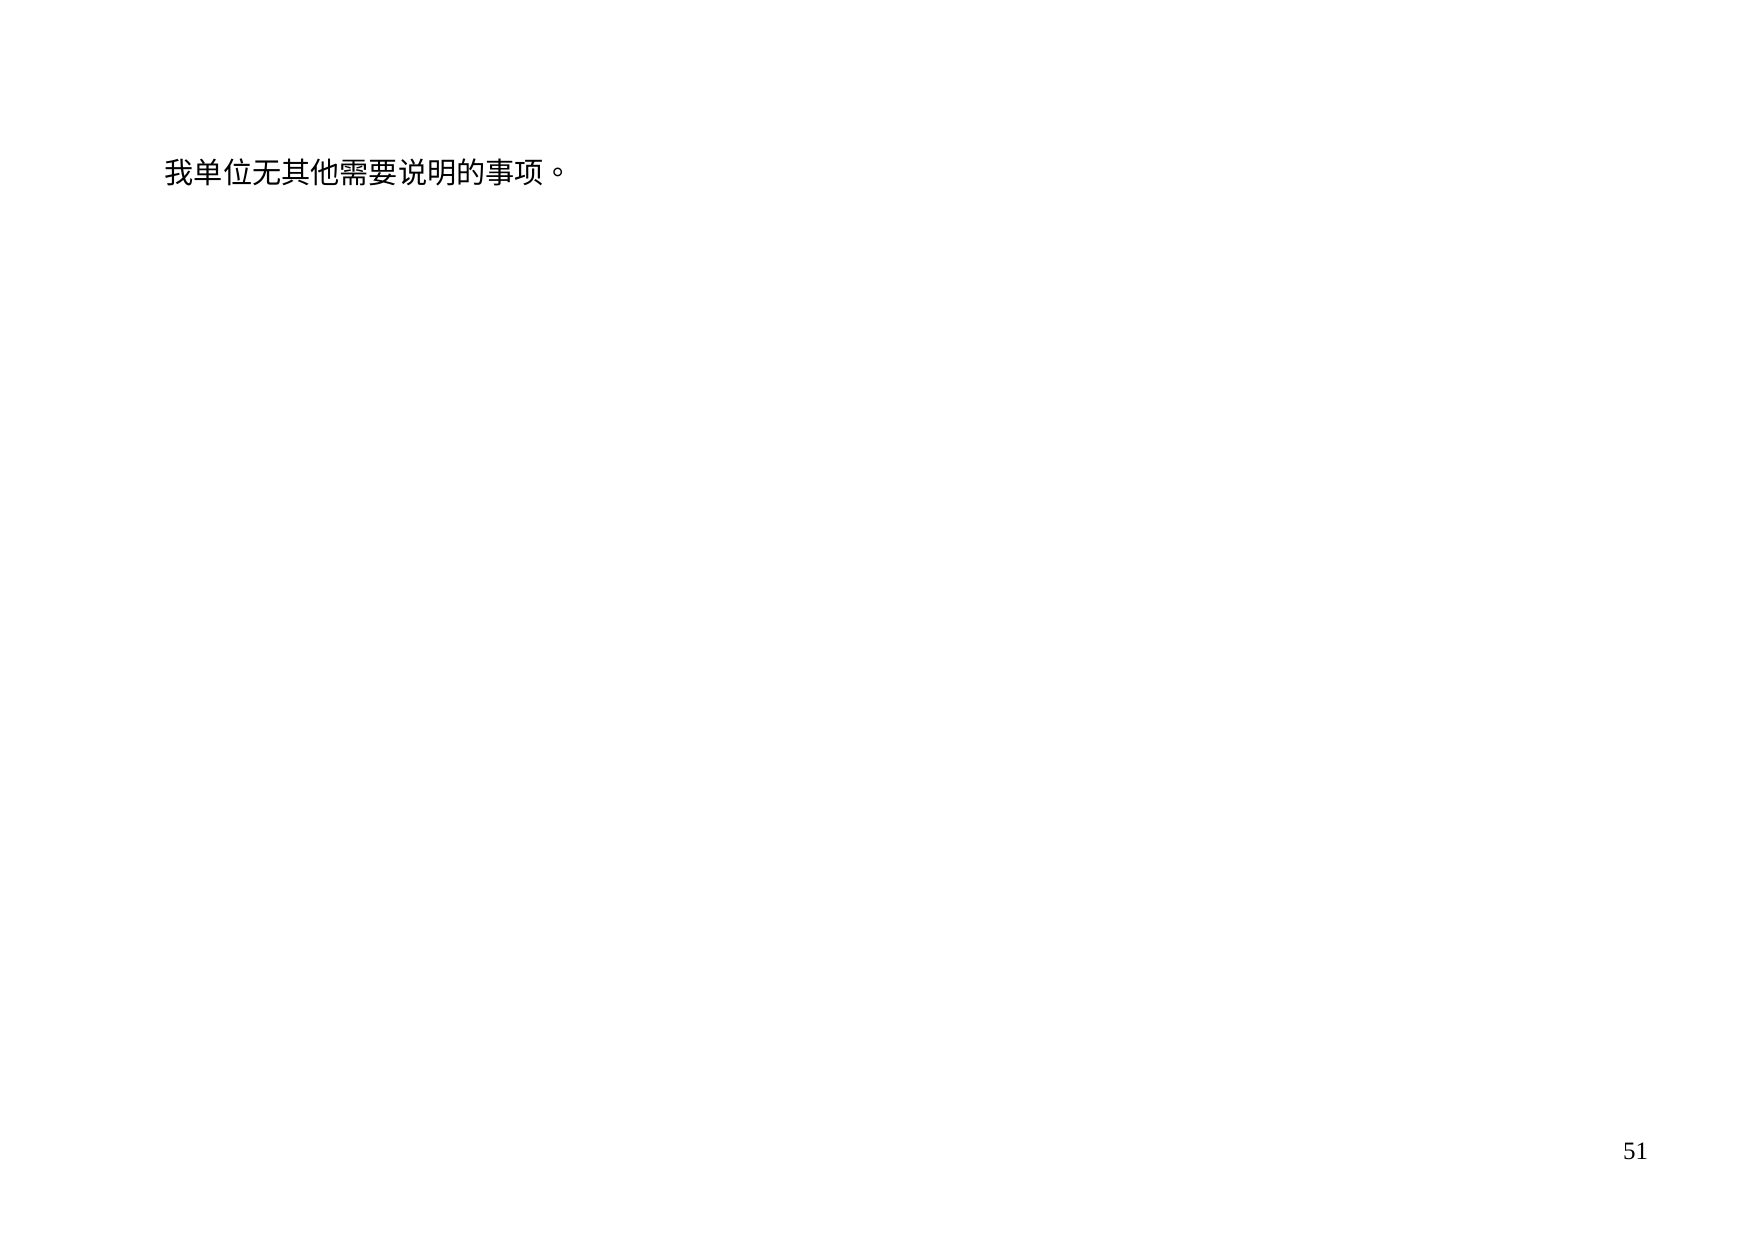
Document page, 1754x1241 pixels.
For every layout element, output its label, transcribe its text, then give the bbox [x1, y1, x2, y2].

text 我单位无其他需要说明的事项。 [106, 142, 1648, 194]
